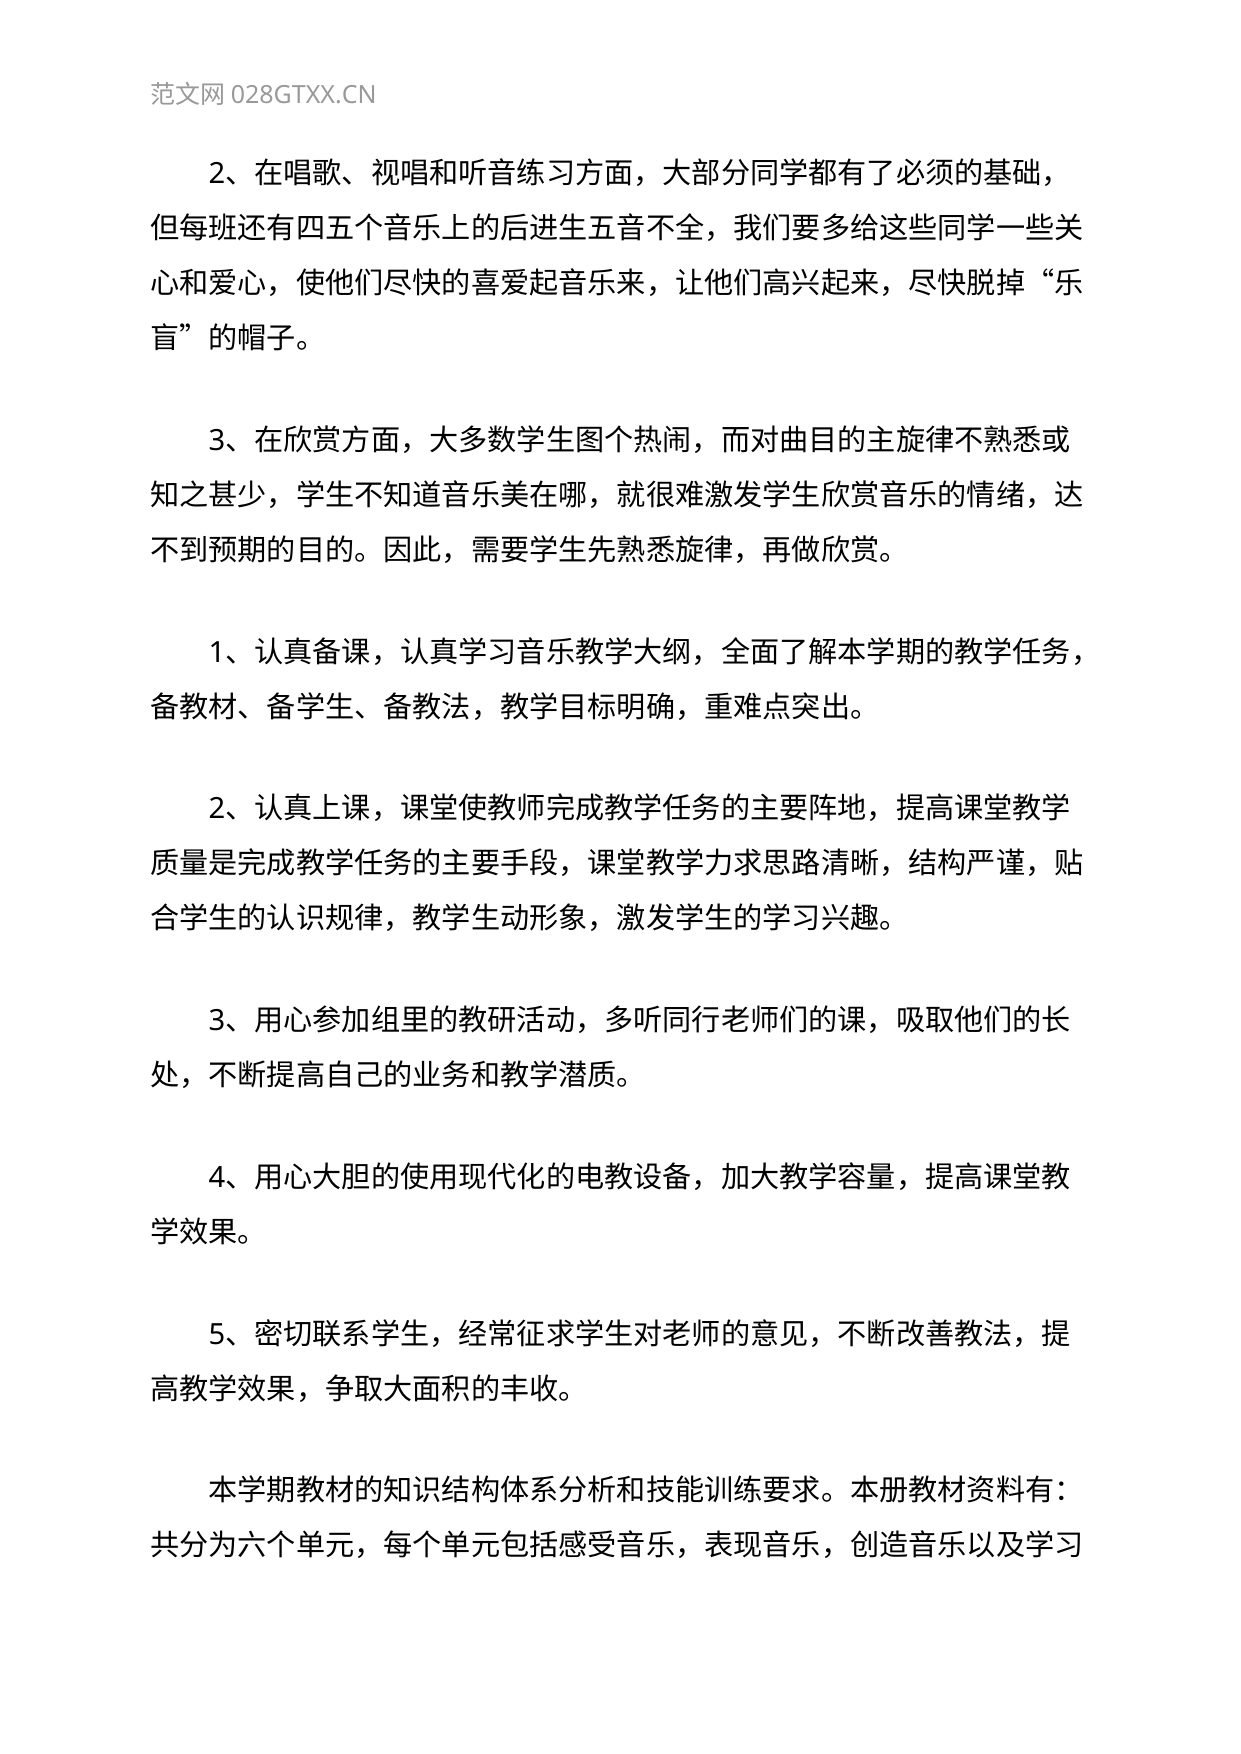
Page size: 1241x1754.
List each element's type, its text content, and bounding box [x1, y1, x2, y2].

text 4、用心大胆的使用现代化的电教设备，加大教学容量，提高课堂教学效果。 [150, 1153, 1090, 1251]
text 2、在唱歌、视唱和听音练习方面，大部分同学都有了必须的基础，但每班还有四五个音乐上的后进生五音不全，我们要多给这些同学一些关心和爱心，使他们尽快的喜爱起音乐来，让他们高兴起来，尽快脱掉“乐盲”的帽子。 [150, 150, 1090, 357]
text 3、用心参加组里的教研活动，多听同行老师们的课，吸取他们的长处，不断提高自己的业务和教学潜质。 [150, 997, 1090, 1094]
text 3、在欣赏方面，大多数学生图个热闹，而对曲目的主旋律不熟悉或知之甚少，学生不知道音乐美在哪，就很难激发学生欣赏音乐的情绪，达不到预期的目的。因此，需要学生先熟悉旋律，再做欣赏。 [150, 417, 1090, 569]
text 2、认真上课，课堂使教师完成教学任务的主要阵地，提高课堂教学质量是完成教学任务的主要手段，课堂教学力求思路清晰，结构严谨，贴合学生的认识规律，教学生动形象，激发学生的学习兴趣。 [150, 785, 1090, 937]
text 1、认真备课，认真学习音乐教学大纲，全面了解本学期的教学任务，备教材、备学生、备教法，教学目标明确，重难点突出。 [150, 628, 1090, 726]
text 5、密切联系学生，经常征求学生对老师的意见，不断改善教法，提高教学效果，争取大面积的丰收。 [150, 1310, 1090, 1407]
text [150, 1467, 1090, 1564]
